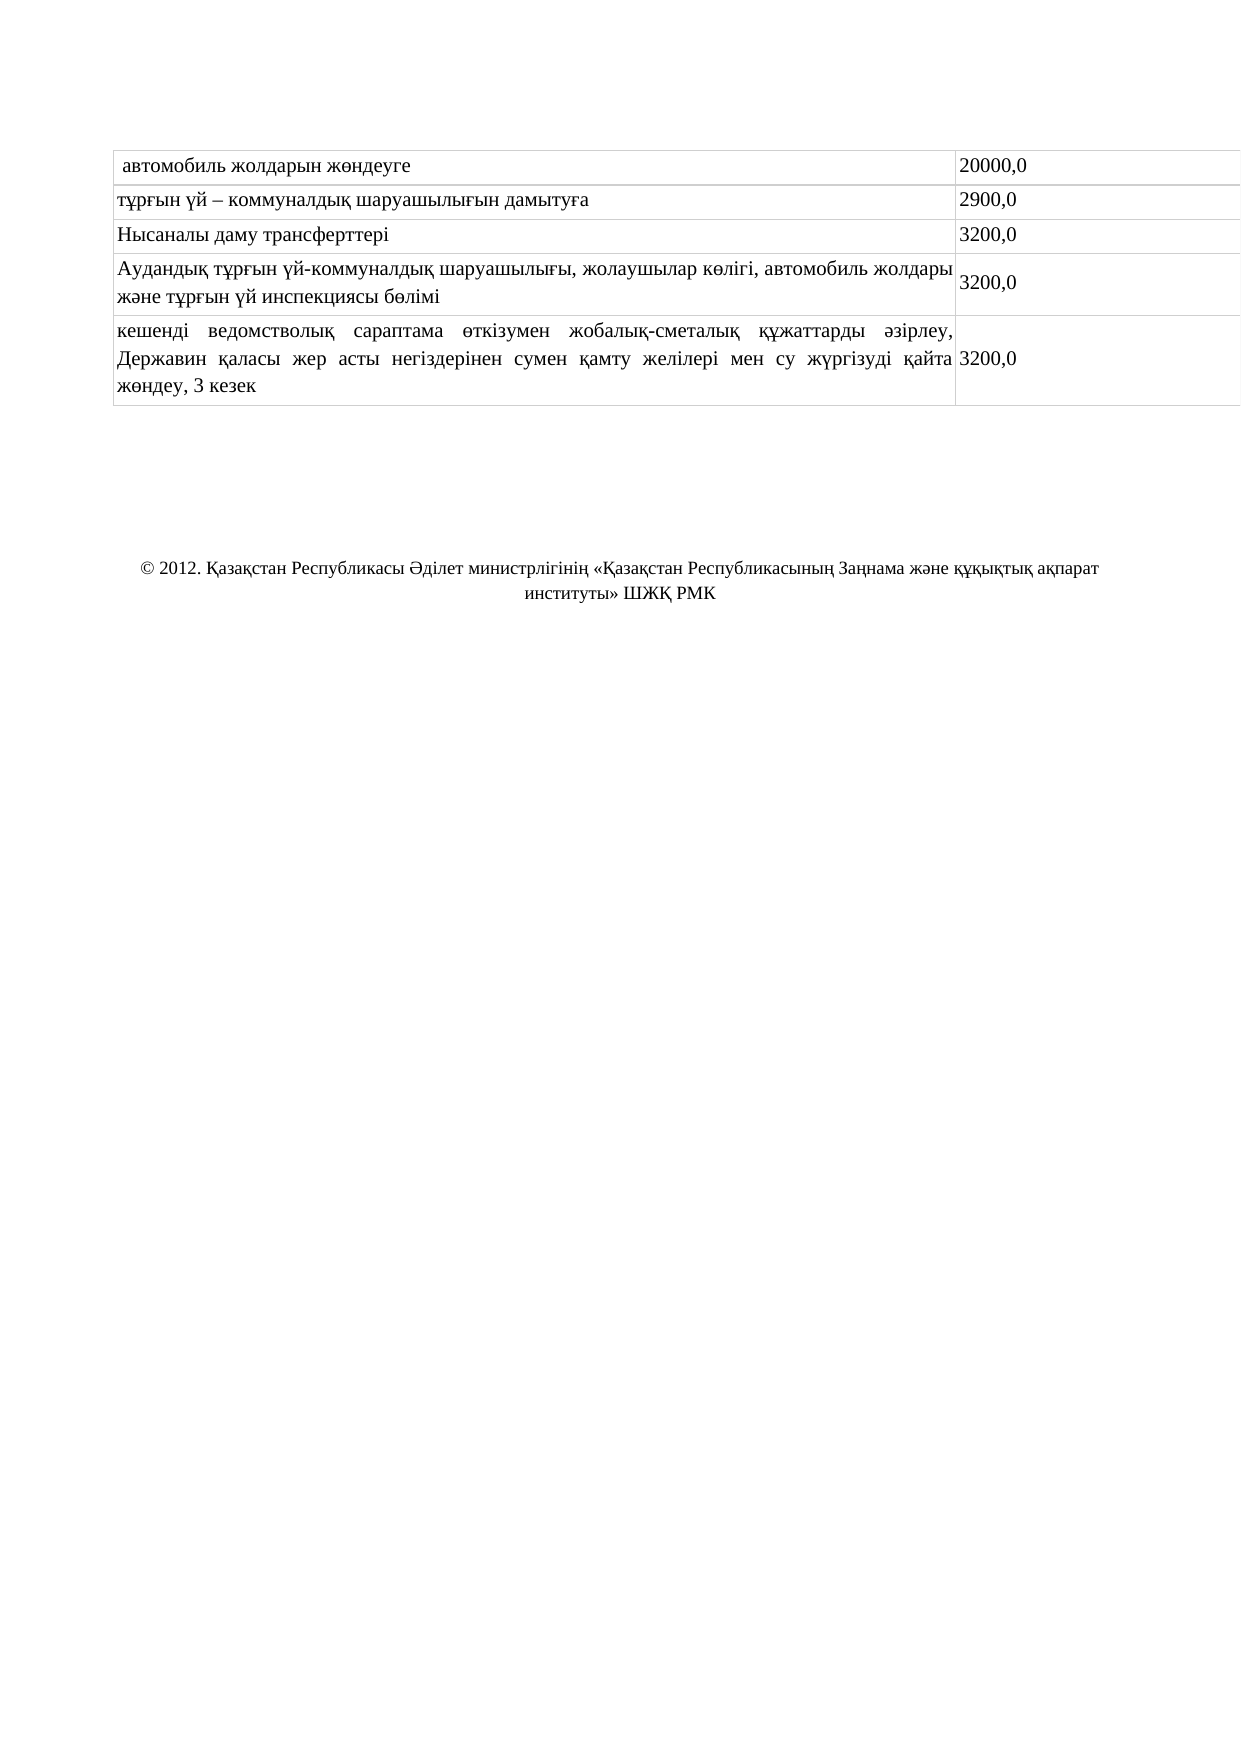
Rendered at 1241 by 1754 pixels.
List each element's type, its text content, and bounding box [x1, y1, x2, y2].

table_cell 3200,0 [956, 254, 1240, 315]
table_cell Нысаналы даму трансферттерi [114, 220, 955, 253]
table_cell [114, 254, 955, 315]
table_cell 3200,0 [956, 316, 1240, 405]
table_cell 20000,0 [956, 151, 1240, 184]
table_cell 2900,0 [956, 186, 1240, 219]
table_cell тұрғын үй – коммуналдық шаруашылығын дамытуға [114, 186, 955, 219]
text © 2012. Қазақстан Республикасы Әділет министрлігінің «Қазақстан Республикасының Заңнама және құқықтық ақпарат институты» ШЖҚ РМК [112, 557, 1128, 603]
table_cell 3200,0 [956, 220, 1240, 253]
table_cell кешенді ведомстволық сараптама өткізумен жобалық-сметалық құжаттарды әзірлеу, Державин қаласы жер асты негіздерінен сумен қамту желілері мен су жүргізуді қайта жөндеу, 3 кезек [114, 316, 955, 405]
table_cell автомобиль жолдарын жөндеуге [114, 151, 955, 184]
